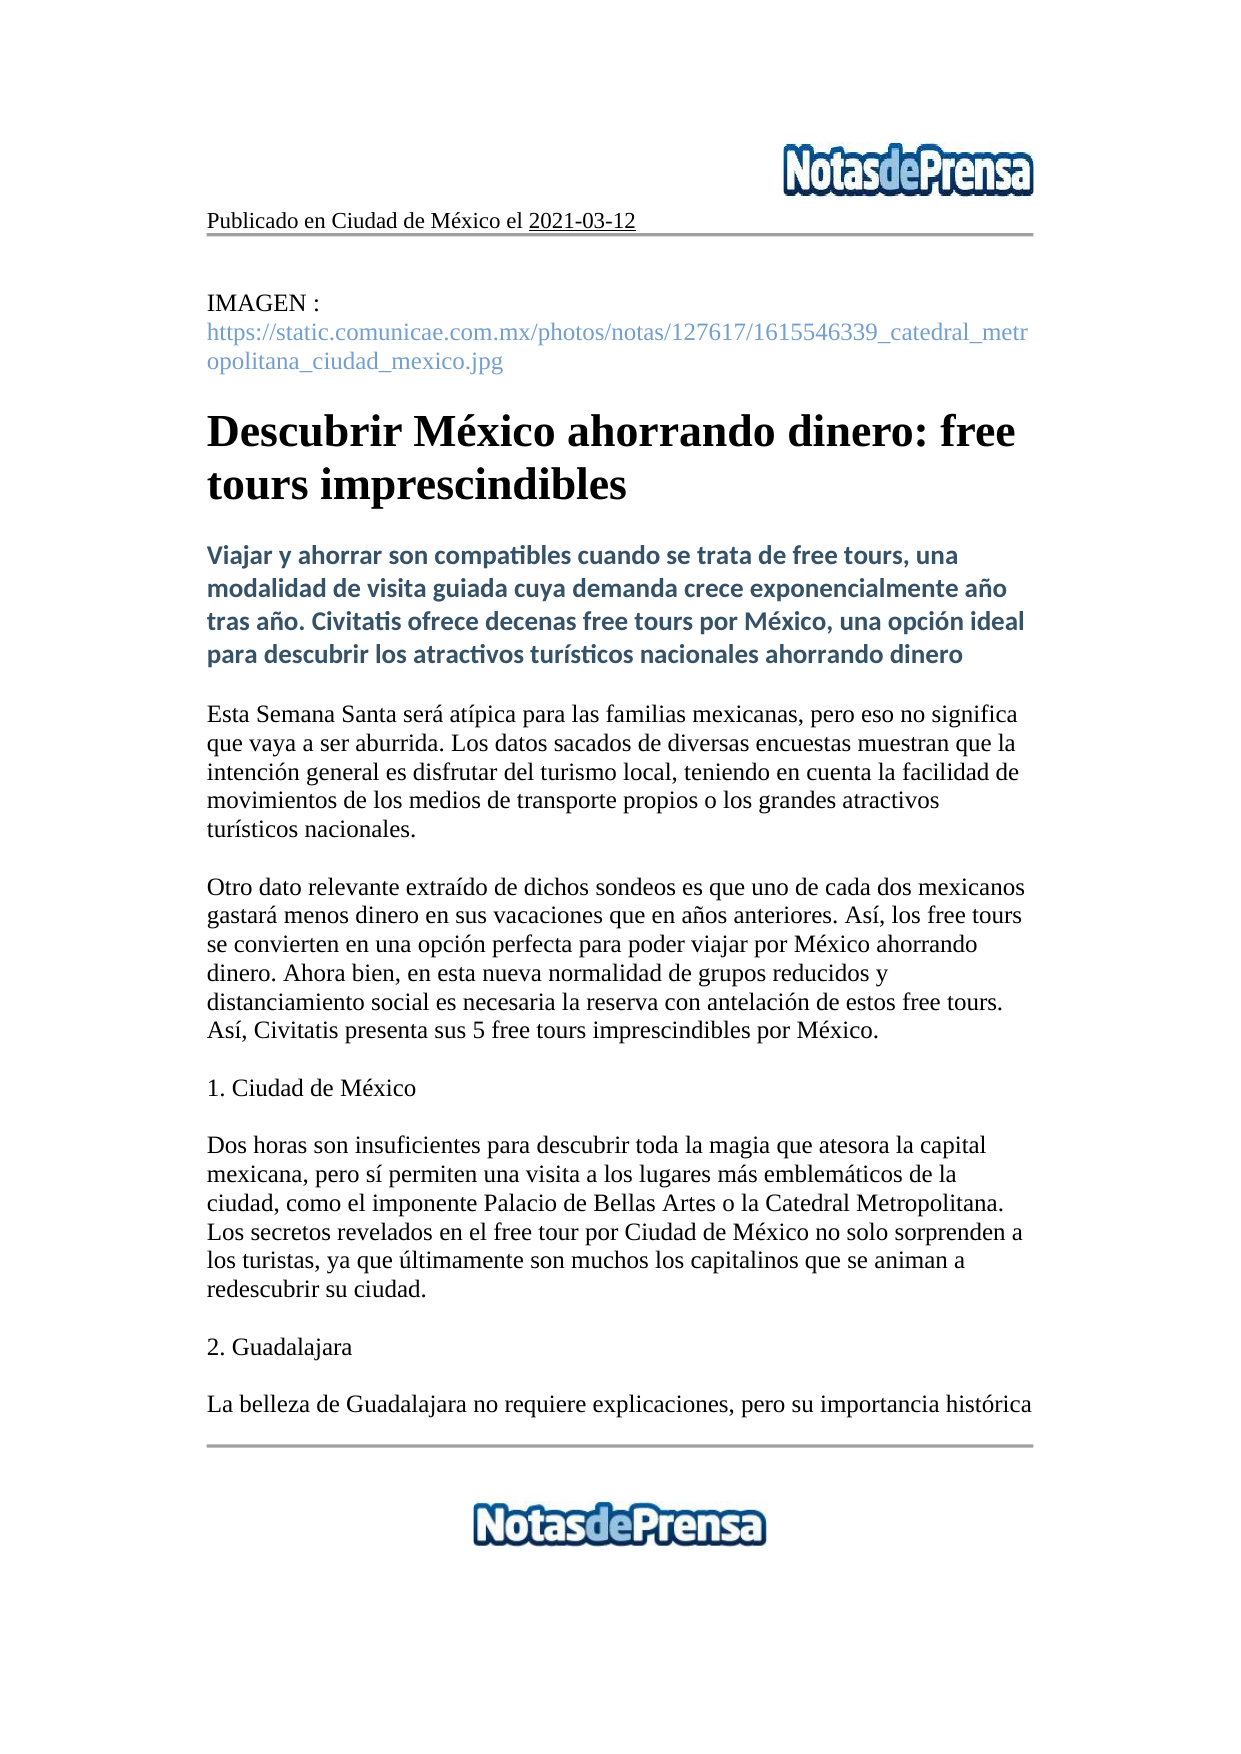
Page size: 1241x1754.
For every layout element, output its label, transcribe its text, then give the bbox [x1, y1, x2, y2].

subtitle Viajar y ahorrar son compatibles cuando se trata de free tours, una modalidad de visita guiada cuya demanda crece exponencialmente año tras año. Civitatis ofrece decenas free tours por México, una opción ideal para descubrir los atractivos turísticos nacionales ahorrando dinero [207, 538, 1033, 670]
text IMAGEN : https://static.comunicae.com.mx/photos/notas/127617/1615546339_catedral_metropolitana_ciudad_mexico.jpg [207, 288, 1033, 374]
picture [783, 142, 1034, 199]
picture [473, 1501, 767, 1548]
subtitle Descubrir México ahorrando dinero: free tours imprescindibles [207, 404, 1033, 509]
